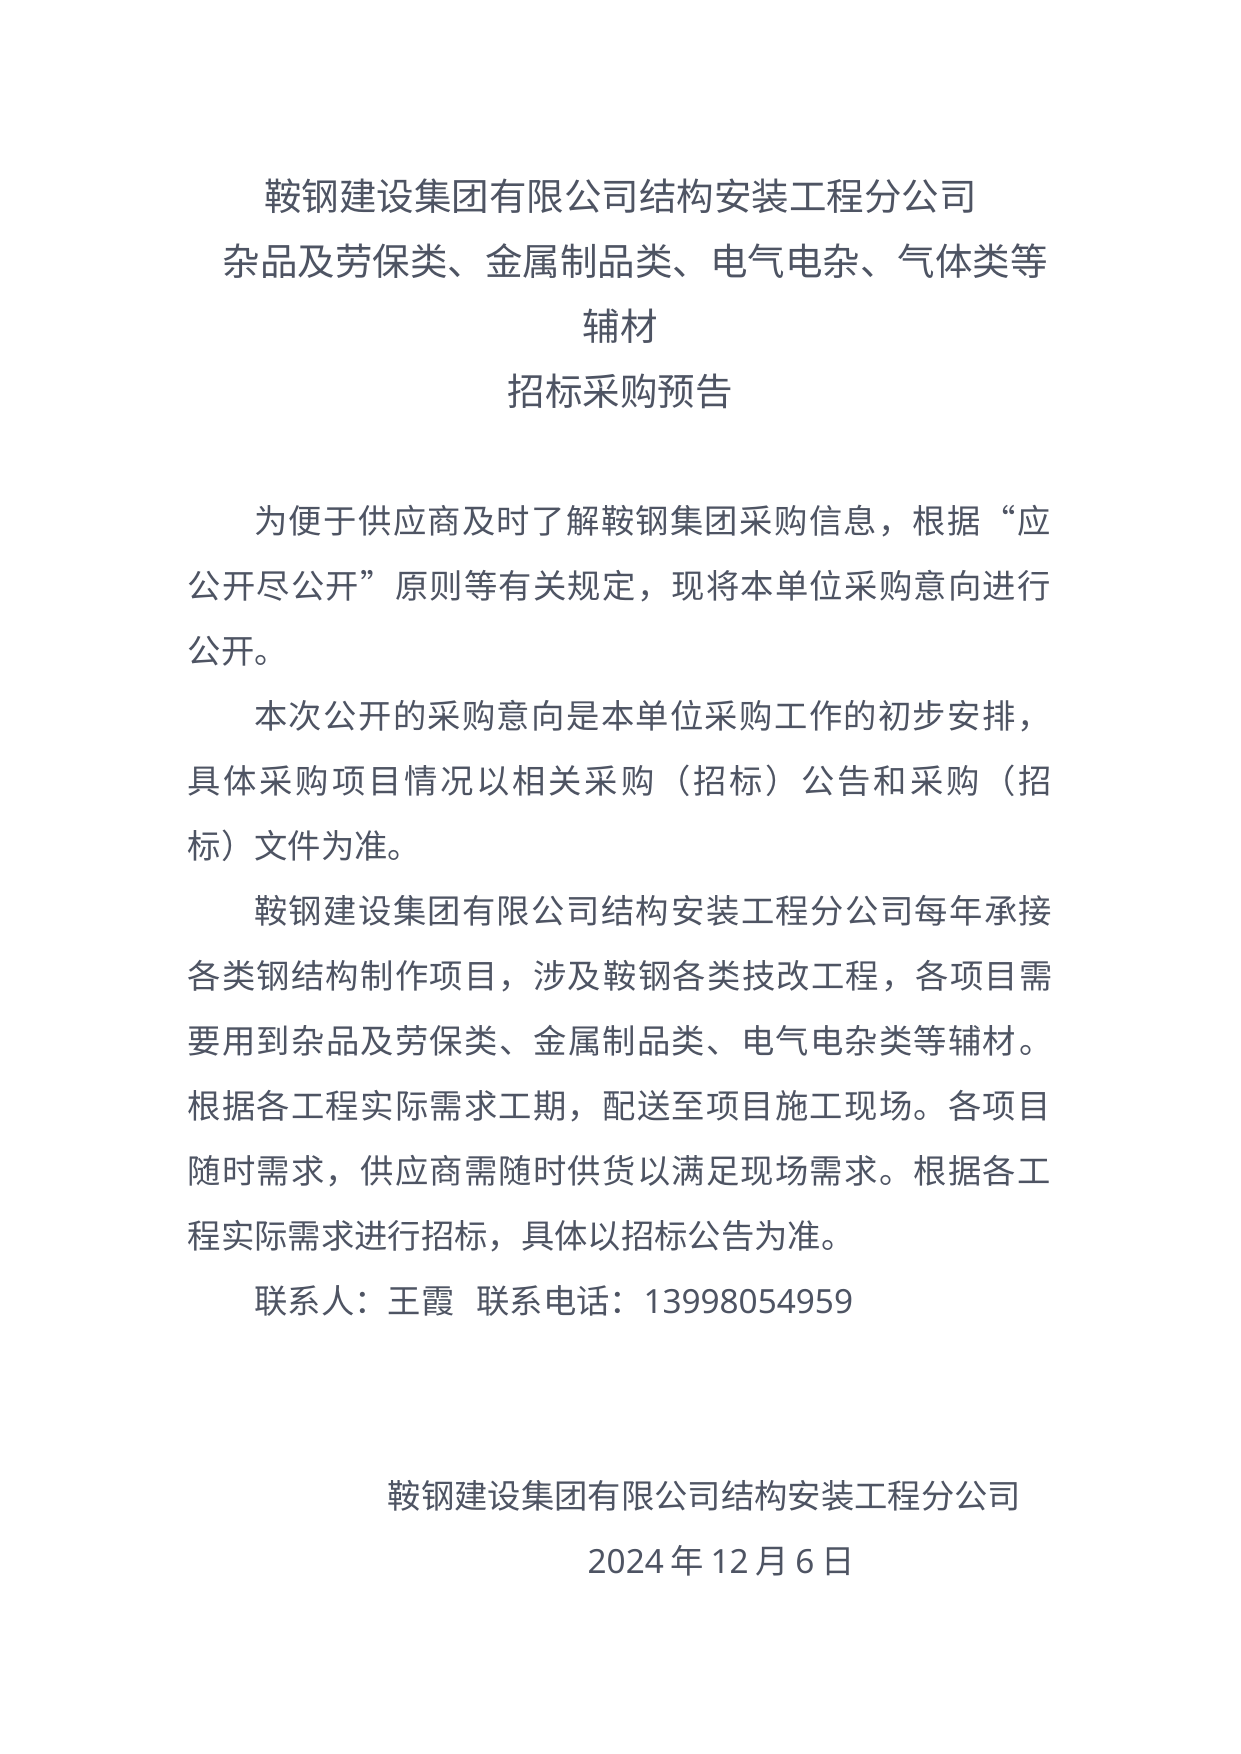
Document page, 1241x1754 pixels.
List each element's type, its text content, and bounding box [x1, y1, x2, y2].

text 本次公开的采购意向是本单位采购工作的初步安排，具体采购项目情况以相关采购（招标）公告和采购（招标）文件为准。 [187, 682, 1053, 877]
text 为便于供应商及时了解鞍钢集团采购信息，根据“应公开尽公开”原则等有关规定，现将本单位采购意向进行公开。 [187, 487, 1053, 682]
text 招标采购预告 [187, 357, 1053, 422]
text 杂品及劳保类、金属制品类、电气电杂、气体类等辅材 [187, 227, 1053, 357]
text 联系人：王霞 联系电话：13998054959 [187, 1267, 1053, 1332]
text 2024年12月6日 [187, 1527, 1053, 1592]
text 鞍钢建设集团有限公司结构安装工程分公司每年承接各类钢结构制作项目，涉及鞍钢各类技改工程，各项目需要用到杂品及劳保类、金属制品类、电气电杂类等辅材。根据各工程实际需求工期，配送至项目施工现场。各项目随时需求，供应商需随时供货以满足现场需求。根据各工程实际需求进行招标，具体以招标公告为准。 [187, 877, 1053, 1267]
text 鞍钢建设集团有限公司结构安装工程分公司 [187, 1462, 1053, 1527]
text 鞍钢建设集团有限公司结构安装工程分公司 [187, 162, 1053, 227]
